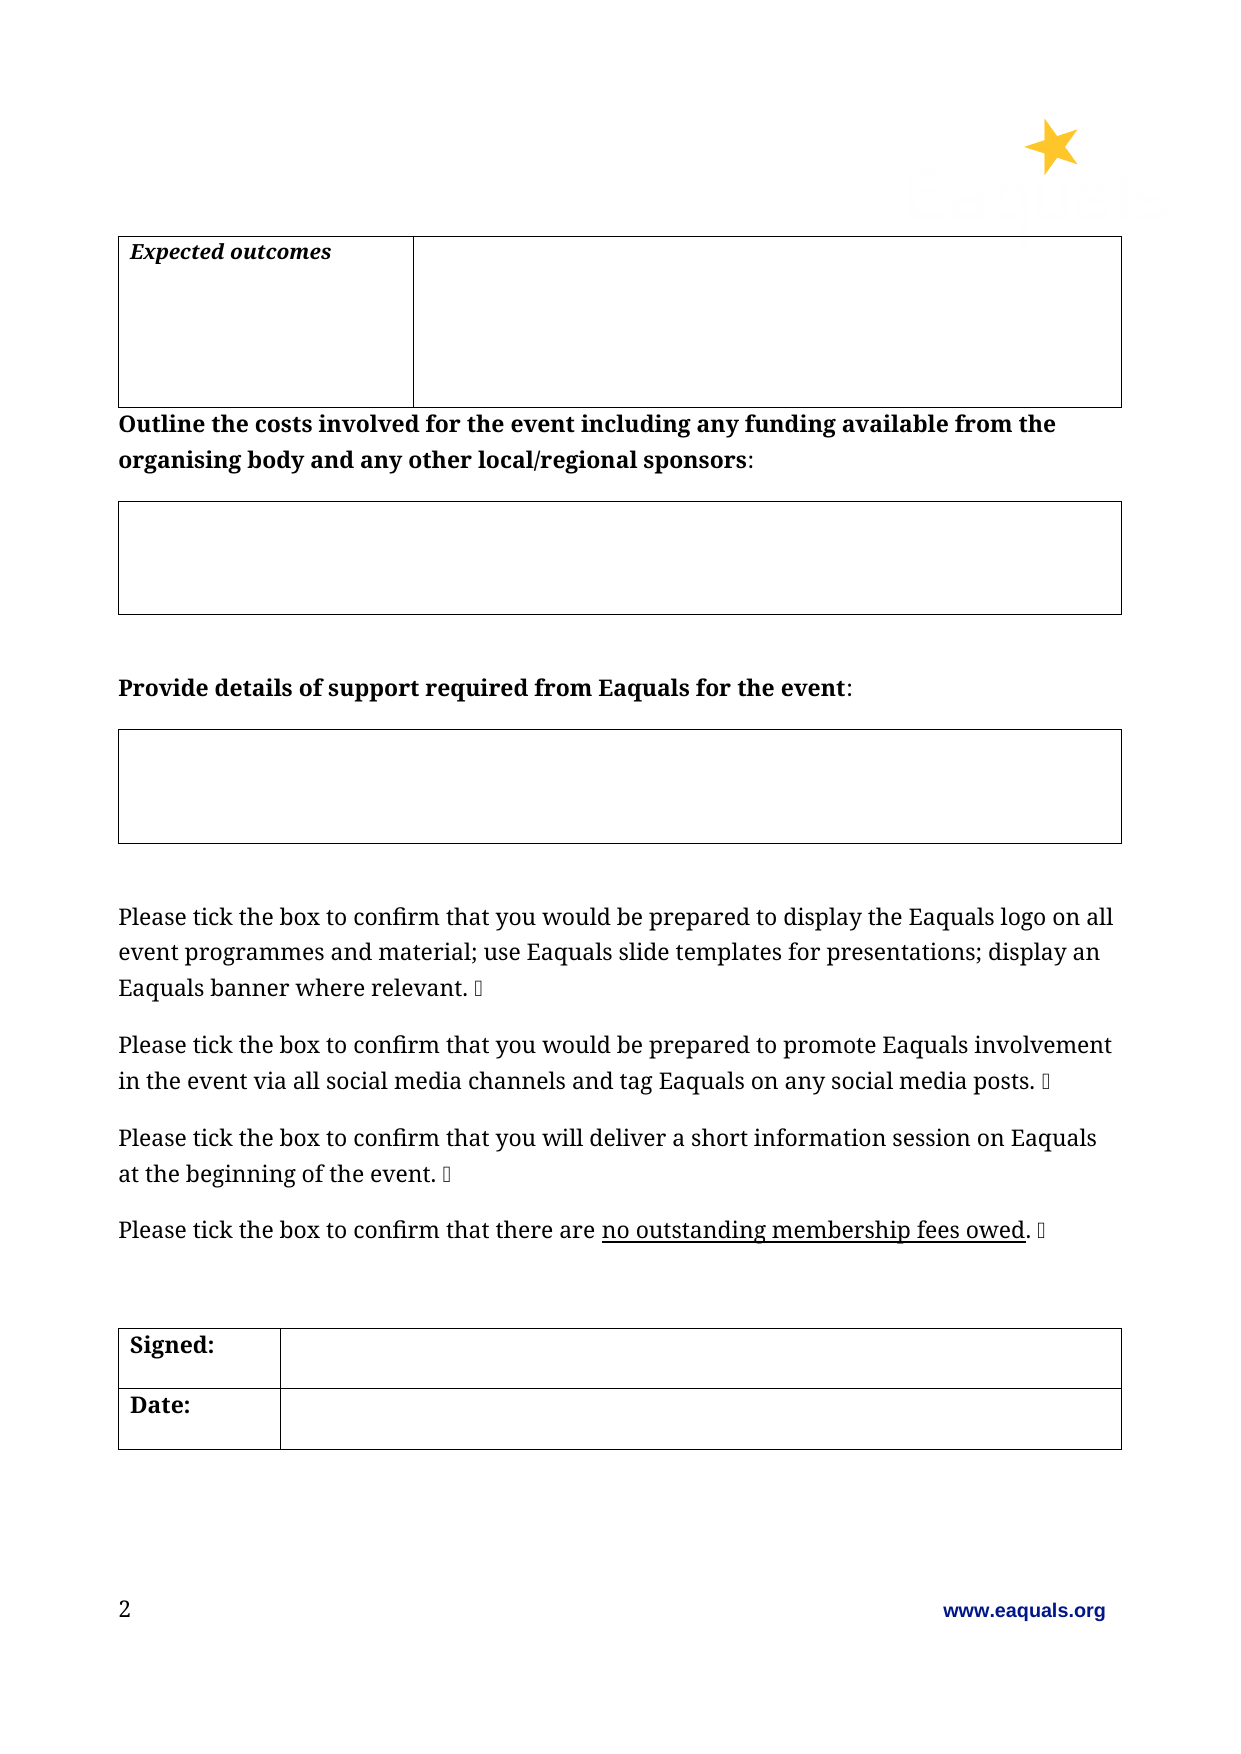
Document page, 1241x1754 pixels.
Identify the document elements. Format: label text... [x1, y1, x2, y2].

text Please tick the box to confirm that you would be prepared to display the Eaquals logo on all event programmes and material; use Eaquals slide templates for presentations; display an Eaquals banner where relevant. [118, 900, 1122, 1003]
text Provide details of support required from Eaquals for the event: [118, 672, 1122, 703]
table_cell Date: [119, 1389, 280, 1448]
table_header [119, 502, 1121, 614]
text Outline the costs involved for the event including any funding available from the organising body and any other local/regional sponsors: [118, 408, 1122, 475]
table_header [281, 1329, 1121, 1388]
table_cell Expected outcomes [119, 237, 413, 407]
table_header Signed: [119, 1329, 280, 1388]
table_header [119, 730, 1121, 843]
text Please tick the box to confirm that you will deliver a short information session on Eaquals at the beginning of the event. [118, 1122, 1122, 1189]
text Please tick the box to confirm that you would be prepared to promote Eaquals involvement in the event via all social media channels and tag Eaquals on any social media posts. [118, 1029, 1122, 1096]
picture [908, 118, 1168, 250]
text Please tick the box to confirm that there are no outstanding membership fees owed. [118, 1214, 1122, 1246]
table_cell [281, 1389, 1121, 1448]
table_cell [414, 237, 1121, 407]
